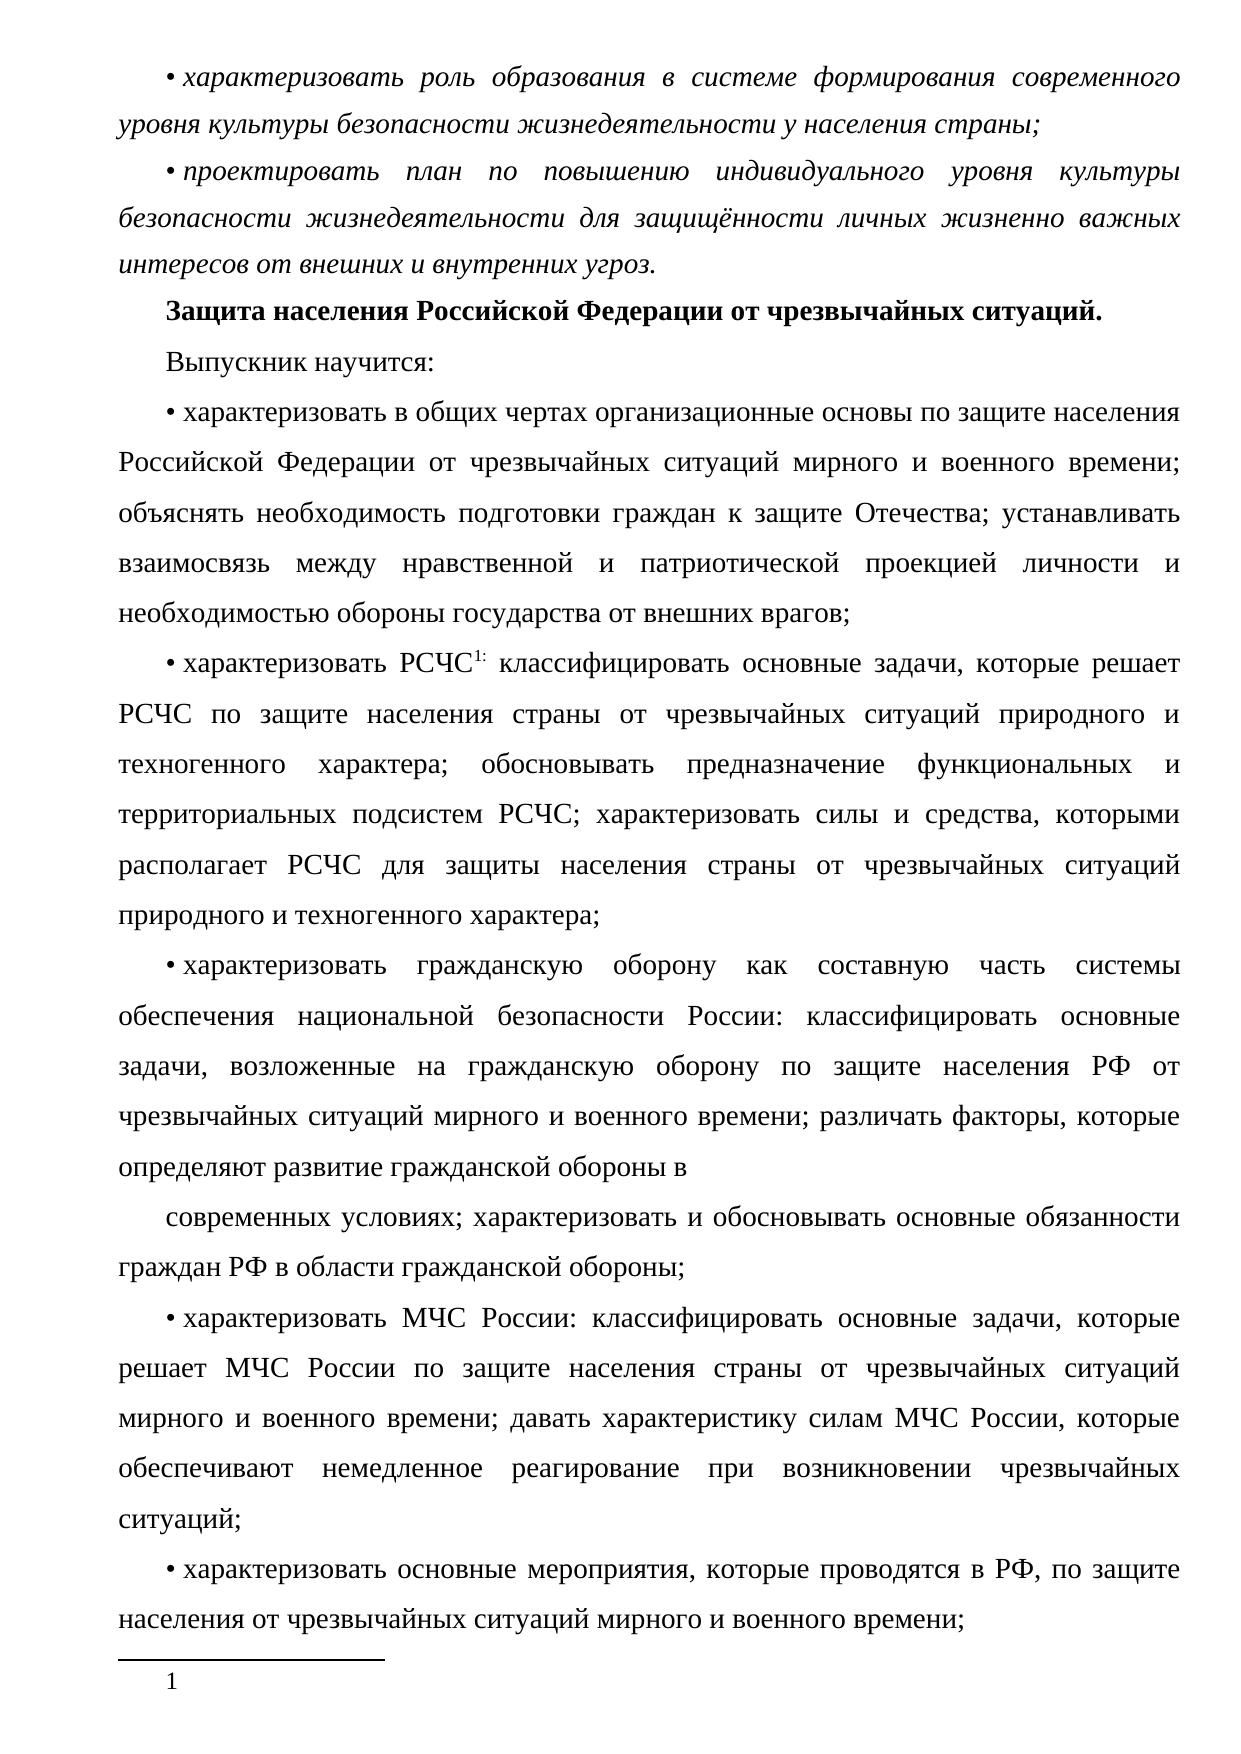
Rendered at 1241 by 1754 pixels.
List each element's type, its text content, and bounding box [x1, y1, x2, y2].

text • характеризовать роль образования в системе формирования современного уровня культуры безопасности жизнедеятельности у населения страны; [118, 59, 1181, 139]
text • характеризовать в общих чертах организационные основы по защите населения Российской Федерации от чрезвычайных ситуаций мирного и военного времени; объяснять необходимость подготовки граждан к защите Отечества; устанавливать взаимосвязь между нравственной и патриотической проекцией личности и необходимостью обороны государства от внешних врагов; [118, 394, 1181, 629]
text • характеризовать РСЧС: классифицировать основные задачи, которые решает РСЧС по защите населения страны от чрезвычайных ситуаций природного и техногенного характера; обосновывать предназначение функциональных и территориальных подсистем РСЧС; характеризовать силы и средства, которыми располагает РСЧС для защиты населения страны от чрезвычайных ситуаций природного и техногенного характера; [118, 646, 1181, 931]
text Защита населения Российской Федерации от чрезвычайных ситуаций. [118, 293, 1181, 327]
text Выпускник научится: [118, 344, 1181, 377]
text • характеризовать гражданскую оборону как составную часть системы обеспечения национальной безопасности России: классифицировать основные задачи, возложенные на гражданскую оборону по защите населения РФ от чрезвычайных ситуаций мирного и военного времени; различать факторы, которые определяют развитие гражданской обороны в [118, 947, 1181, 1182]
text • характеризовать основные мероприятия, которые проводятся в РФ, по защите населения от чрезвычайных ситуаций мирного и военного времени; [118, 1551, 1181, 1635]
text • проектировать план по повышению индивидуального уровня культуры безопасности жизнедеятельности для защищённости личных жизненно важных интересов от внешних и внутренних угроз. [118, 153, 1181, 280]
text • характеризовать МЧС России: классифицировать основные задачи, которые решает МЧС России по защите населения страны от чрезвычайных ситуаций мирного и военного времени; давать характеристику силам МЧС России, которые обеспечивают немедленное реагирование при возникновении чрезвычайных ситуаций; [118, 1300, 1181, 1534]
text современных условиях; характеризовать и обосновывать основные обязанности граждан РФ в области гражданской обороны; [118, 1199, 1181, 1283]
